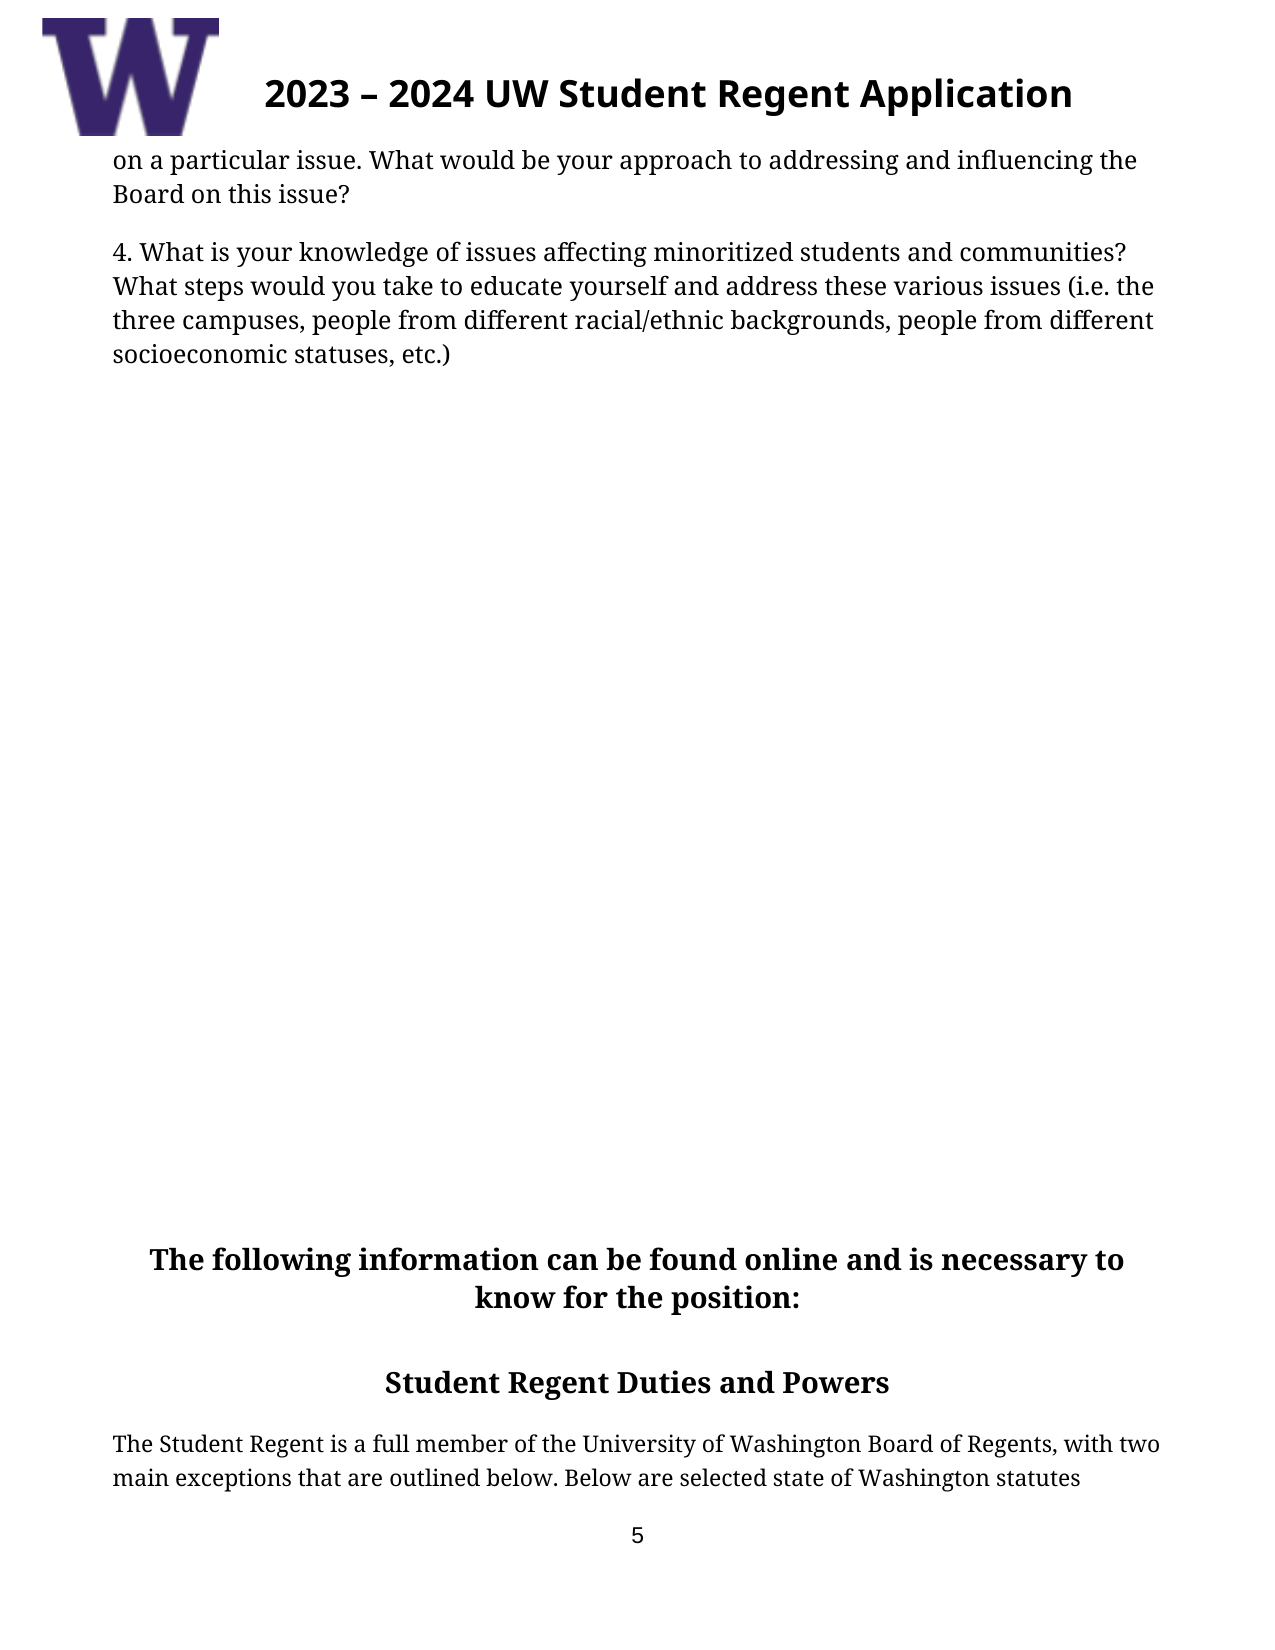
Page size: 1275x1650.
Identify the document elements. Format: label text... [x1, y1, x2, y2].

text The following information can be found online and is necessary to know for the position: [112, 1240, 1162, 1317]
text 4. What is your knowledge of issues affecting minoritized students and communities? What steps would you take to educate yourself and address these various issues (i.e. the three campuses, people from different racial/ethnic backgrounds, people from different socioeconomic statuses, etc.) [112, 234, 1162, 371]
picture [42, 18, 219, 136]
text Student Regent Duties and Powers [112, 1362, 1162, 1402]
